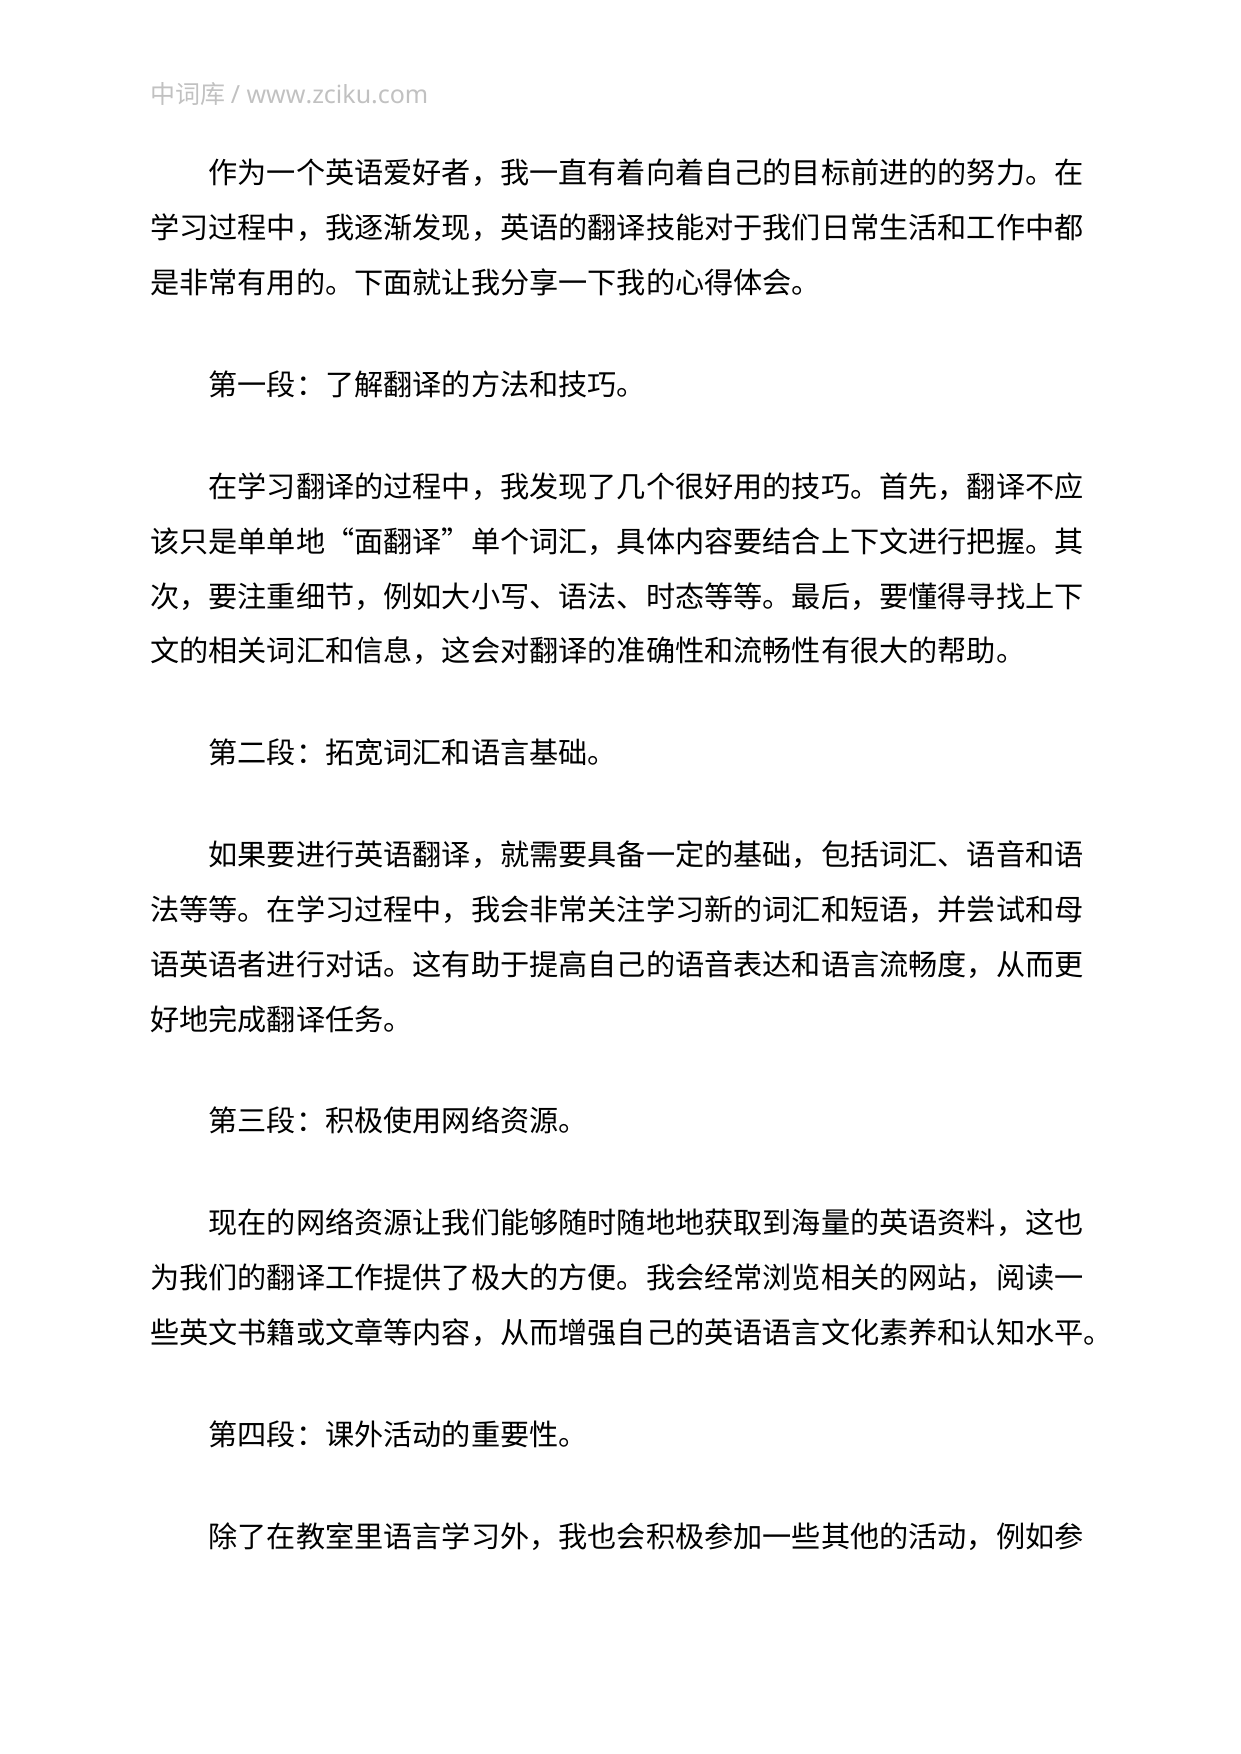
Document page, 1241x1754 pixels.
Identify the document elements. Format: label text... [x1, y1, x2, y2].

text 现在的网络资源让我们能够随时随地地获取到海量的英语资料，这也为我们的翻译工作提供了极大的方便。我会经常浏览相关的网站，阅读一些英文书籍或文章等内容，从而增强自己的英语语言文化素养和认知水平。 [150, 1200, 1090, 1352]
text 第二段：拓宽词汇和语言基础。 [150, 730, 1090, 772]
text 第一段：了解翻译的方法和技巧。 [150, 362, 1090, 404]
text 在学习翻译的过程中，我发现了几个很好用的技巧。首先，翻译不应该只是单单地“面翻译”单个词汇，具体内容要结合上下文进行把握。其次，要注重细节，例如大小写、语法、时态等等。最后，要懂得寻找上下文的相关词汇和信息，这会对翻译的准确性和流畅性有很大的帮助。 [150, 463, 1090, 670]
text 第四段：课外活动的重要性。 [150, 1411, 1090, 1454]
text 如果要进行英语翻译，就需要具备一定的基础，包括词汇、语音和语法等等。在学习过程中，我会非常关注学习新的词汇和短语，并尝试和母语英语者进行对话。这有助于提高自己的语音表达和语言流畅度，从而更好地完成翻译任务。 [150, 832, 1090, 1038]
text 作为一个英语爱好者，我一直有着向着自己的目标前进的的努力。在学习过程中，我逐渐发现，英语的翻译技能对于我们日常生活和工作中都是非常有用的。下面就让我分享一下我的心得体会。 [150, 150, 1090, 302]
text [150, 1513, 1090, 1555]
text 第三段：积极使用网络资源。 [150, 1098, 1090, 1140]
